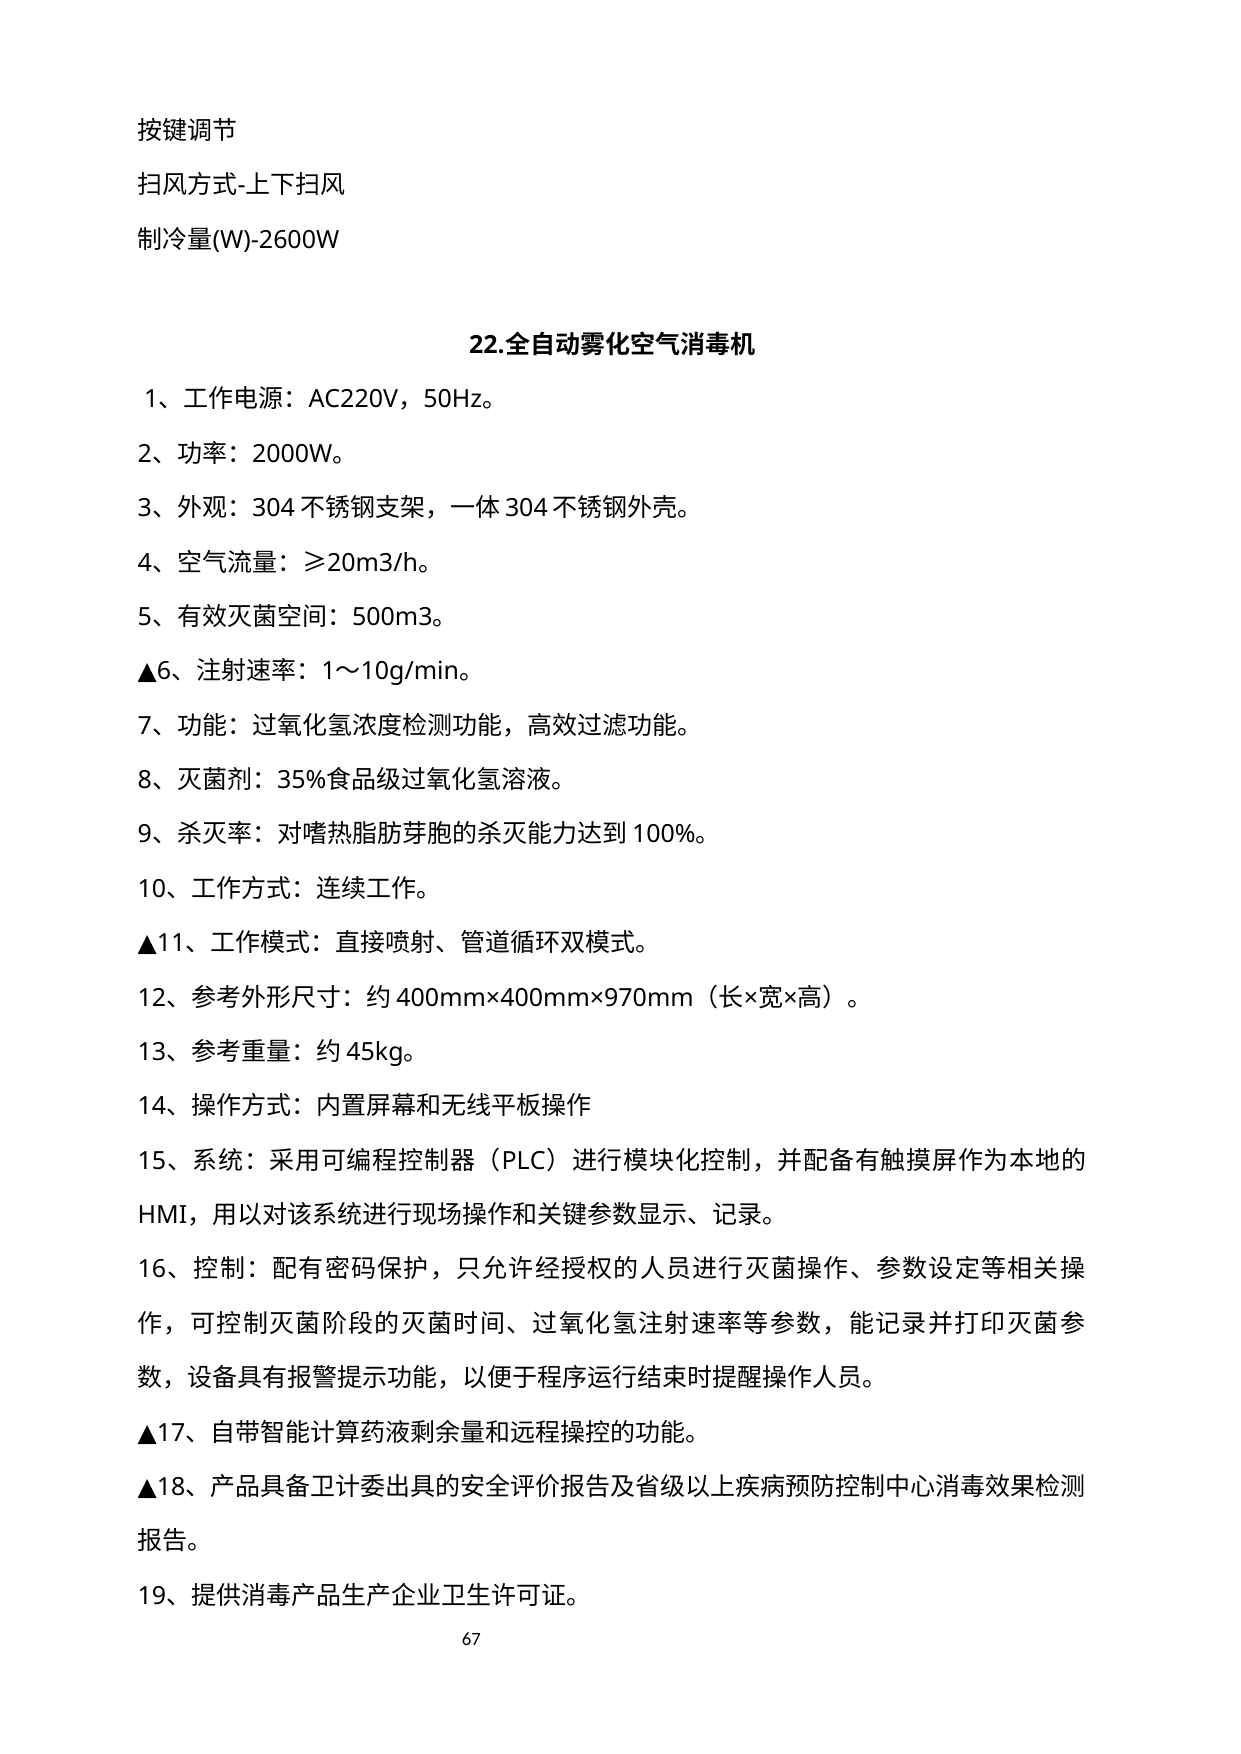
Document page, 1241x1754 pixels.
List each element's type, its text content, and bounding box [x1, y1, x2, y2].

text 3、外观：304不锈钢支架，一体304不锈钢外壳。 [137, 488, 1086, 524]
text 按键调节 [137, 110, 1086, 147]
text 22.全自动雾化空气消毒机 [137, 324, 1086, 361]
text ▲17、自带智能计算药液剩余量和远程操控的功能。 [137, 1412, 1086, 1448]
text 4、空气流量：≥20m3/h。 [137, 542, 1086, 578]
text 9、杀灭率：对嗜热脂肪芽胞的杀灭能力达到100%。 [137, 814, 1086, 850]
text 1、工作电源：AC220V，50Hz。 [137, 379, 1086, 415]
text ▲11、工作模式：直接喷射、管道循环双模式。 [137, 923, 1086, 959]
text 2、功率：2000W。 [137, 433, 1086, 469]
text 13、参考重量：约45kg。 [137, 1031, 1086, 1068]
text 15、系统：采用可编程控制器（PLC）进行模块化控制，并配备有触摸屏作为本地的HMI，用以对该系统进行现场操作和关键参数显示、记录。 [137, 1140, 1086, 1231]
text 8、灭菌剂：35%食品级过氧化氢溶液。 [137, 759, 1086, 796]
text 制冷量(W)-2600W [137, 219, 1086, 255]
text 扫风方式-上下扫风 [137, 165, 1086, 201]
text ▲6、注射速率：1～10g/min。 [137, 651, 1086, 687]
text ▲18、产品具备卫计委出具的安全评价报告及省级以上疾病预防控制中心消毒效果检测报告。 [137, 1466, 1086, 1557]
text 10、工作方式：连续工作。 [137, 868, 1086, 904]
text 12、参考外形尺寸：约400mm×400mm×970mm（长×宽×高）。 [137, 977, 1086, 1013]
text 14、操作方式：内置屏幕和无线平板操作 [137, 1086, 1086, 1122]
text 7、功能：过氧化氢浓度检测功能，高效过滤功能。 [137, 705, 1086, 741]
text 19、提供消毒产品生产企业卫生许可证。 [137, 1575, 1086, 1611]
text 5、有效灭菌空间：500m3。 [137, 596, 1086, 633]
text 16、控制：配有密码保护，只允许经授权的人员进行灭菌操作、参数设定等相关操作，可控制灭菌阶段的灭菌时间、过氧化氢注射速率等参数，能记录并打印灭菌参数，设备具有报警提示功能，以便于程序运行结束时提醒操作人员。 [137, 1249, 1086, 1394]
